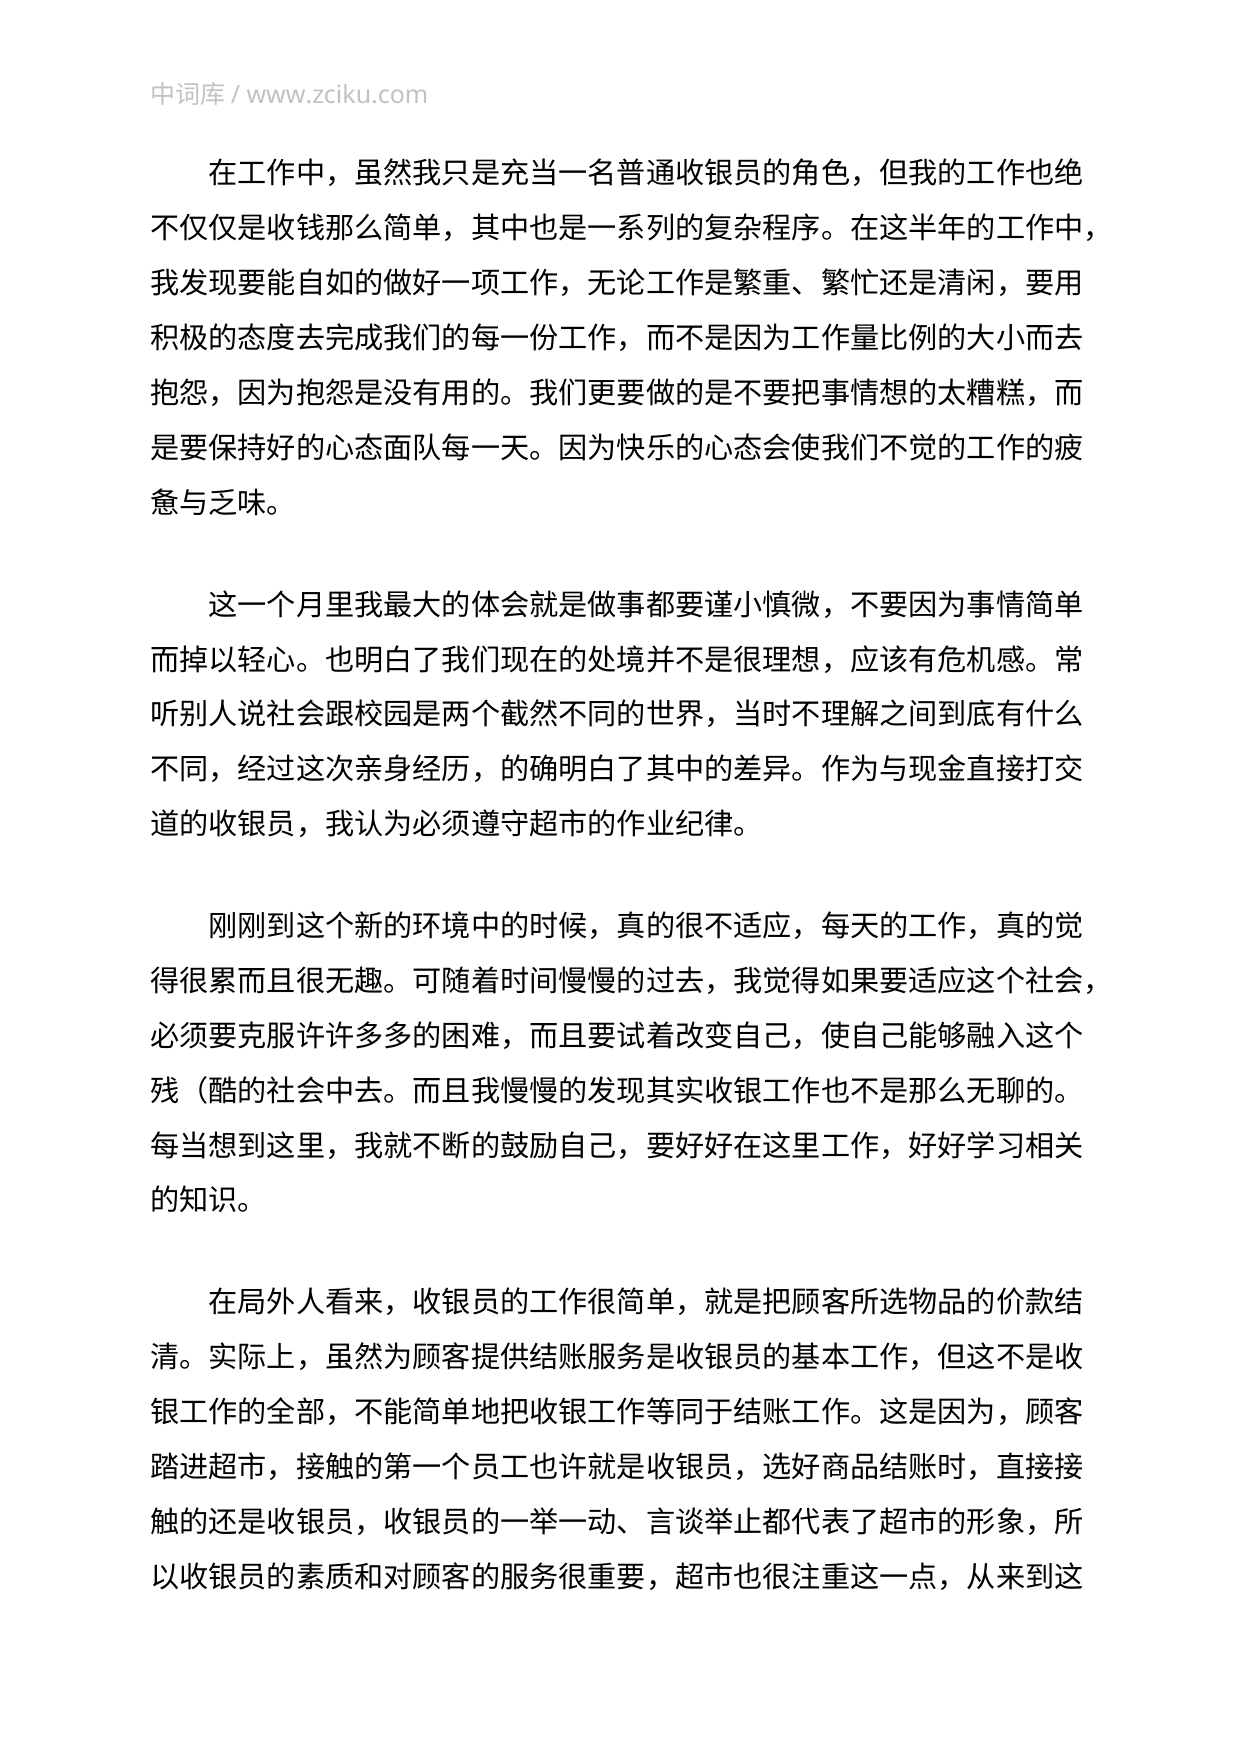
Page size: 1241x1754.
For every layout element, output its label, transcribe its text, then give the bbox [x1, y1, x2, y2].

text 这一个月里我最大的体会就是做事都要谨小慎微，不要因为事情简单而掉以轻心。也明白了我们现在的处境并不是很理想，应该有危机感。常听别人说社会跟校园是两个截然不同的世界，当时不理解之间到底有什么不同，经过这次亲身经历，的确明白了其中的差异。作为与现金直接打交道的收银员，我认为必须遵守超市的作业纪律。 [150, 581, 1090, 843]
text 在工作中，虽然我只是充当一名普通收银员的角色，但我的工作也绝不仅仅是收钱那么简单，其中也是一系列的复杂程序。在这半年的工作中，我发现要能自如的做好一项工作，无论工作是繁重、繁忙还是清闲，要用积极的态度去完成我们的每一份工作，而不是因为工作量比例的大小而去抱怨，因为抱怨是没有用的。我们更要做的是不要把事情想的太糟糕，而是要保持好的心态面队每一天。因为快乐的心态会使我们不觉的工作的疲惫与乏味。 [150, 150, 1090, 522]
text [150, 1279, 1090, 1596]
text 刚刚到这个新的环境中的时候，真的很不适应，每天的工作，真的觉得很累而且很无趣。可随着时间慢慢的过去，我觉得如果要适应这个社会，必须要克服许许多多的困难，而且要试着改变自己，使自己能够融入这个残（酷的社会中去。而且我慢慢的发现其实收银工作也不是那么无聊的。每当想到这里，我就不断的鼓励自己，要好好在这里工作，好好学习相关的知识。 [150, 902, 1090, 1219]
